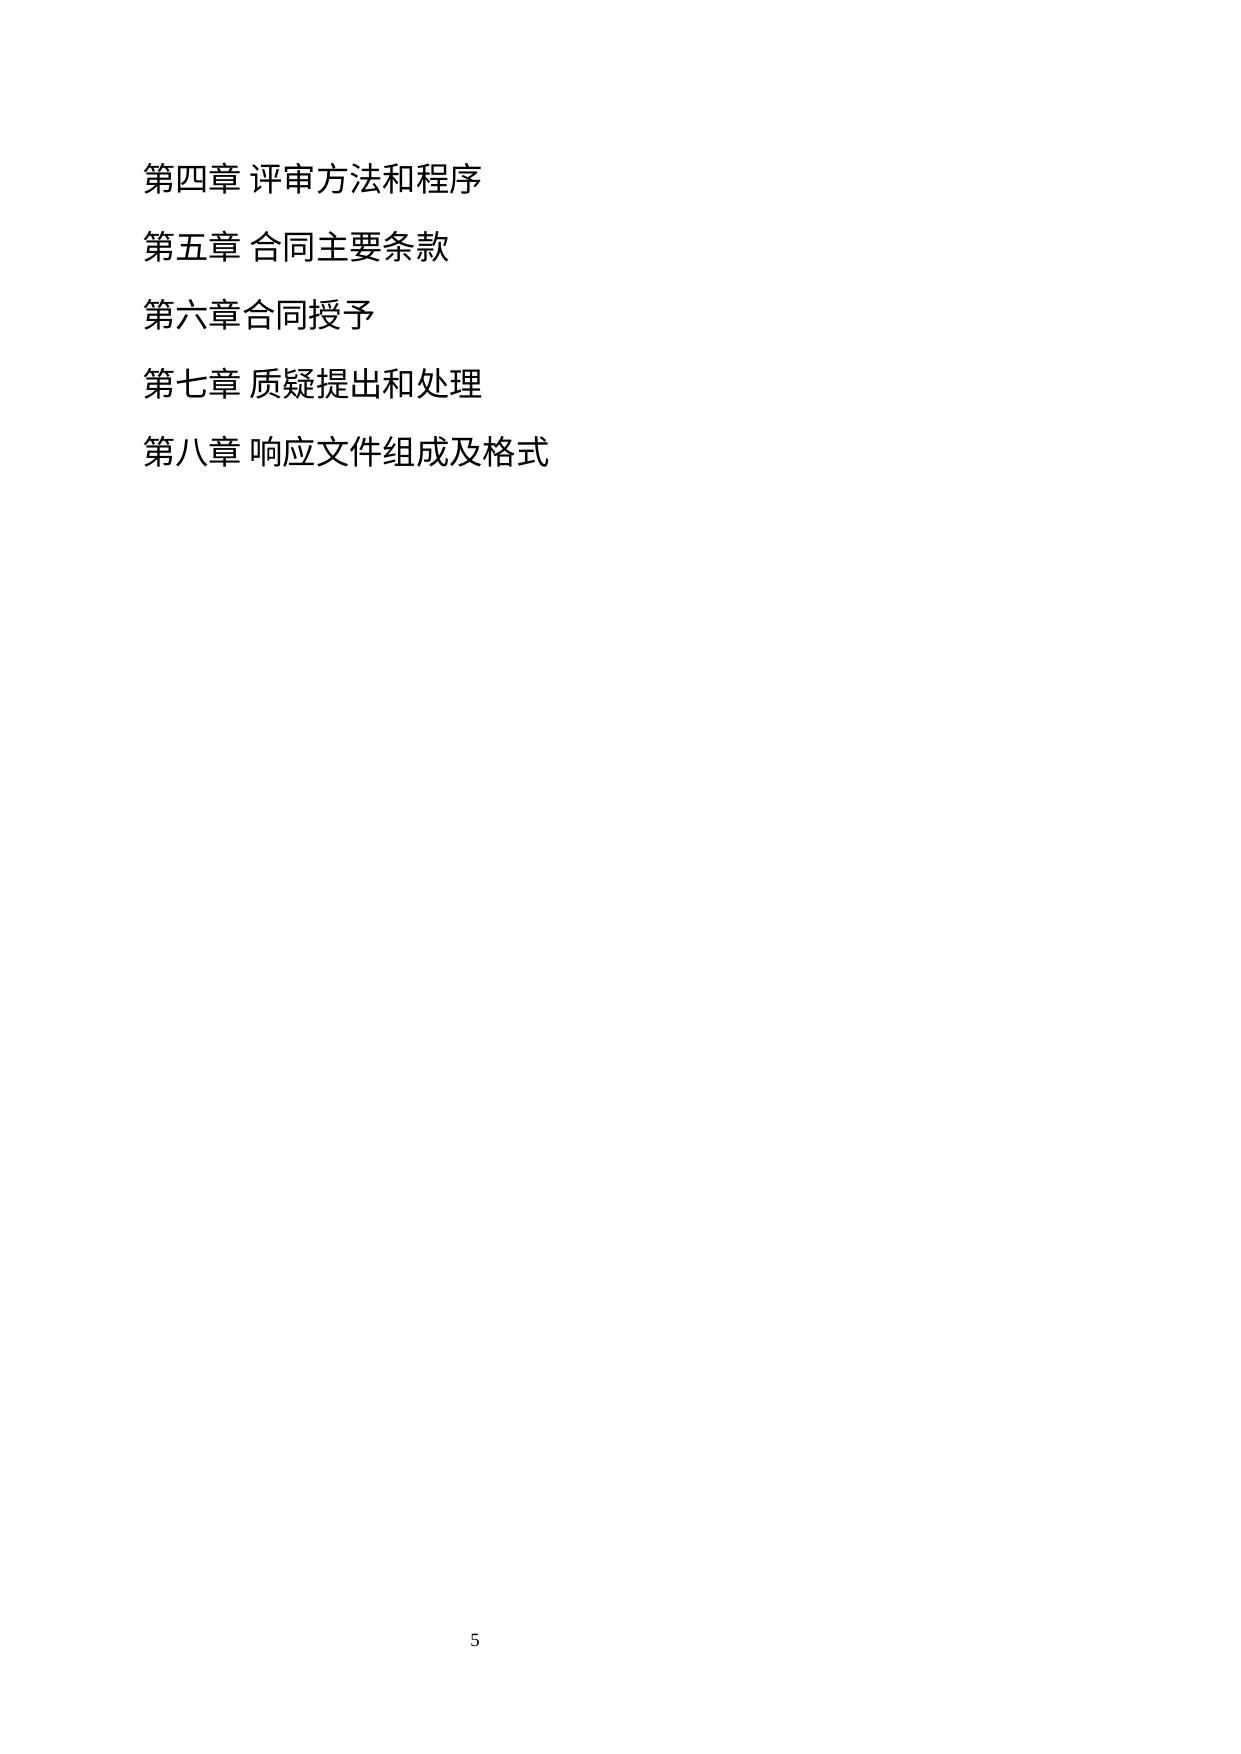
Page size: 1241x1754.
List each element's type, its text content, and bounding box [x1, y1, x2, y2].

text 第六章合同授予 [142, 279, 1098, 347]
text 第八章 响应文件组成及格式 [142, 416, 1098, 484]
text 第七章 质疑提出和处理 [142, 347, 1098, 416]
text 第四章 评审方法和程序 [142, 142, 1098, 211]
text 第五章 合同主要条款 [142, 211, 1098, 279]
